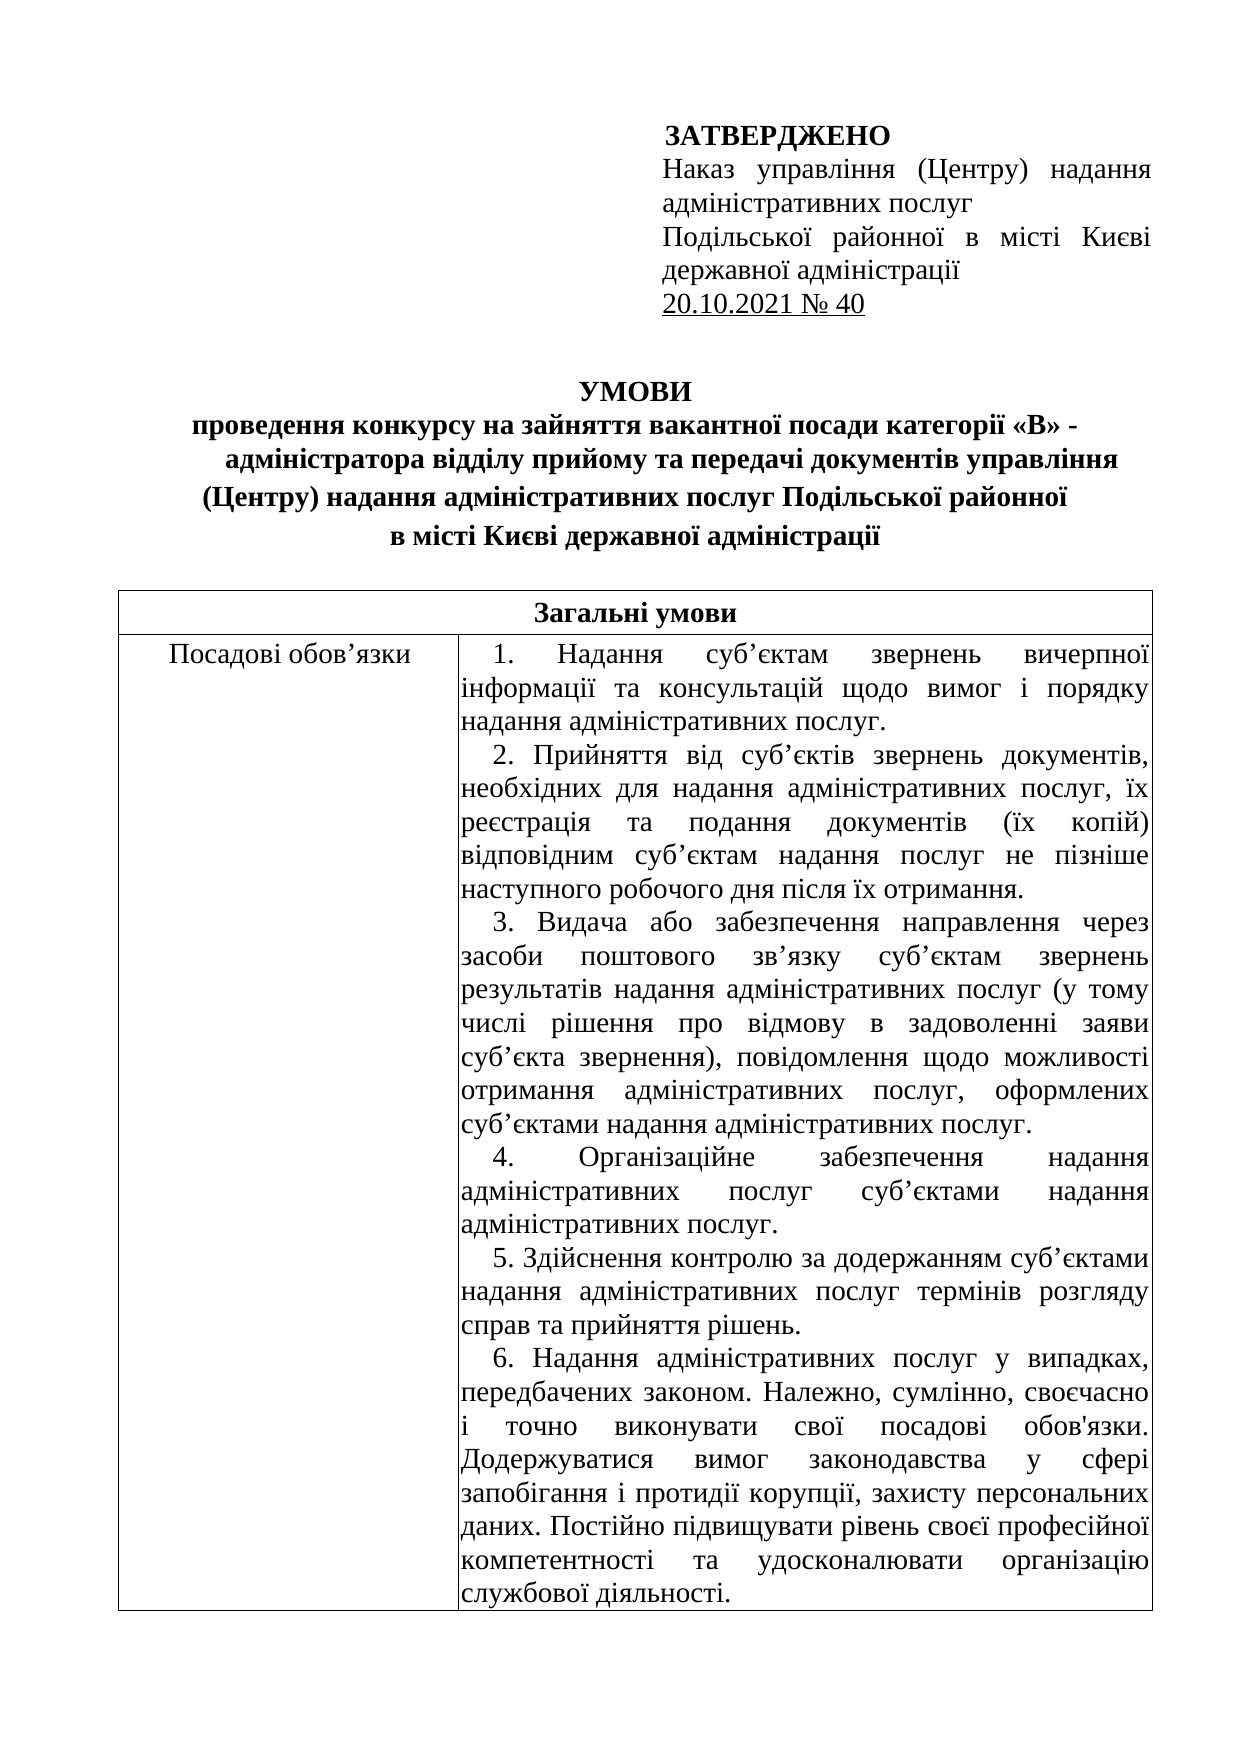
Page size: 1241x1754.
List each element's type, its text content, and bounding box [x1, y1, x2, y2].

table_cell Посадові обов’язки [119, 635, 458, 1610]
text ЗАТВЕРДЖЕНО [118, 118, 1152, 152]
table_header Загальні умови [119, 591, 1152, 633]
text 20.10.2021 № 40 [662, 286, 1152, 319]
text Наказ управління (Центру) надання адміністративних послуг [662, 152, 1152, 219]
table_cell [459, 635, 1152, 1610]
text Подільської районної в місті Києві державної адміністрації [662, 219, 1152, 286]
text УМОВИ проведення конкурсу на зайняття вакантної посади категорії «В» - [118, 374, 1152, 441]
text адміністратора відділу прийому та передачі документів управління (Центру) надання адміністративних послуг Подільської районної в місті Києві державної адміністрації [118, 441, 1152, 551]
